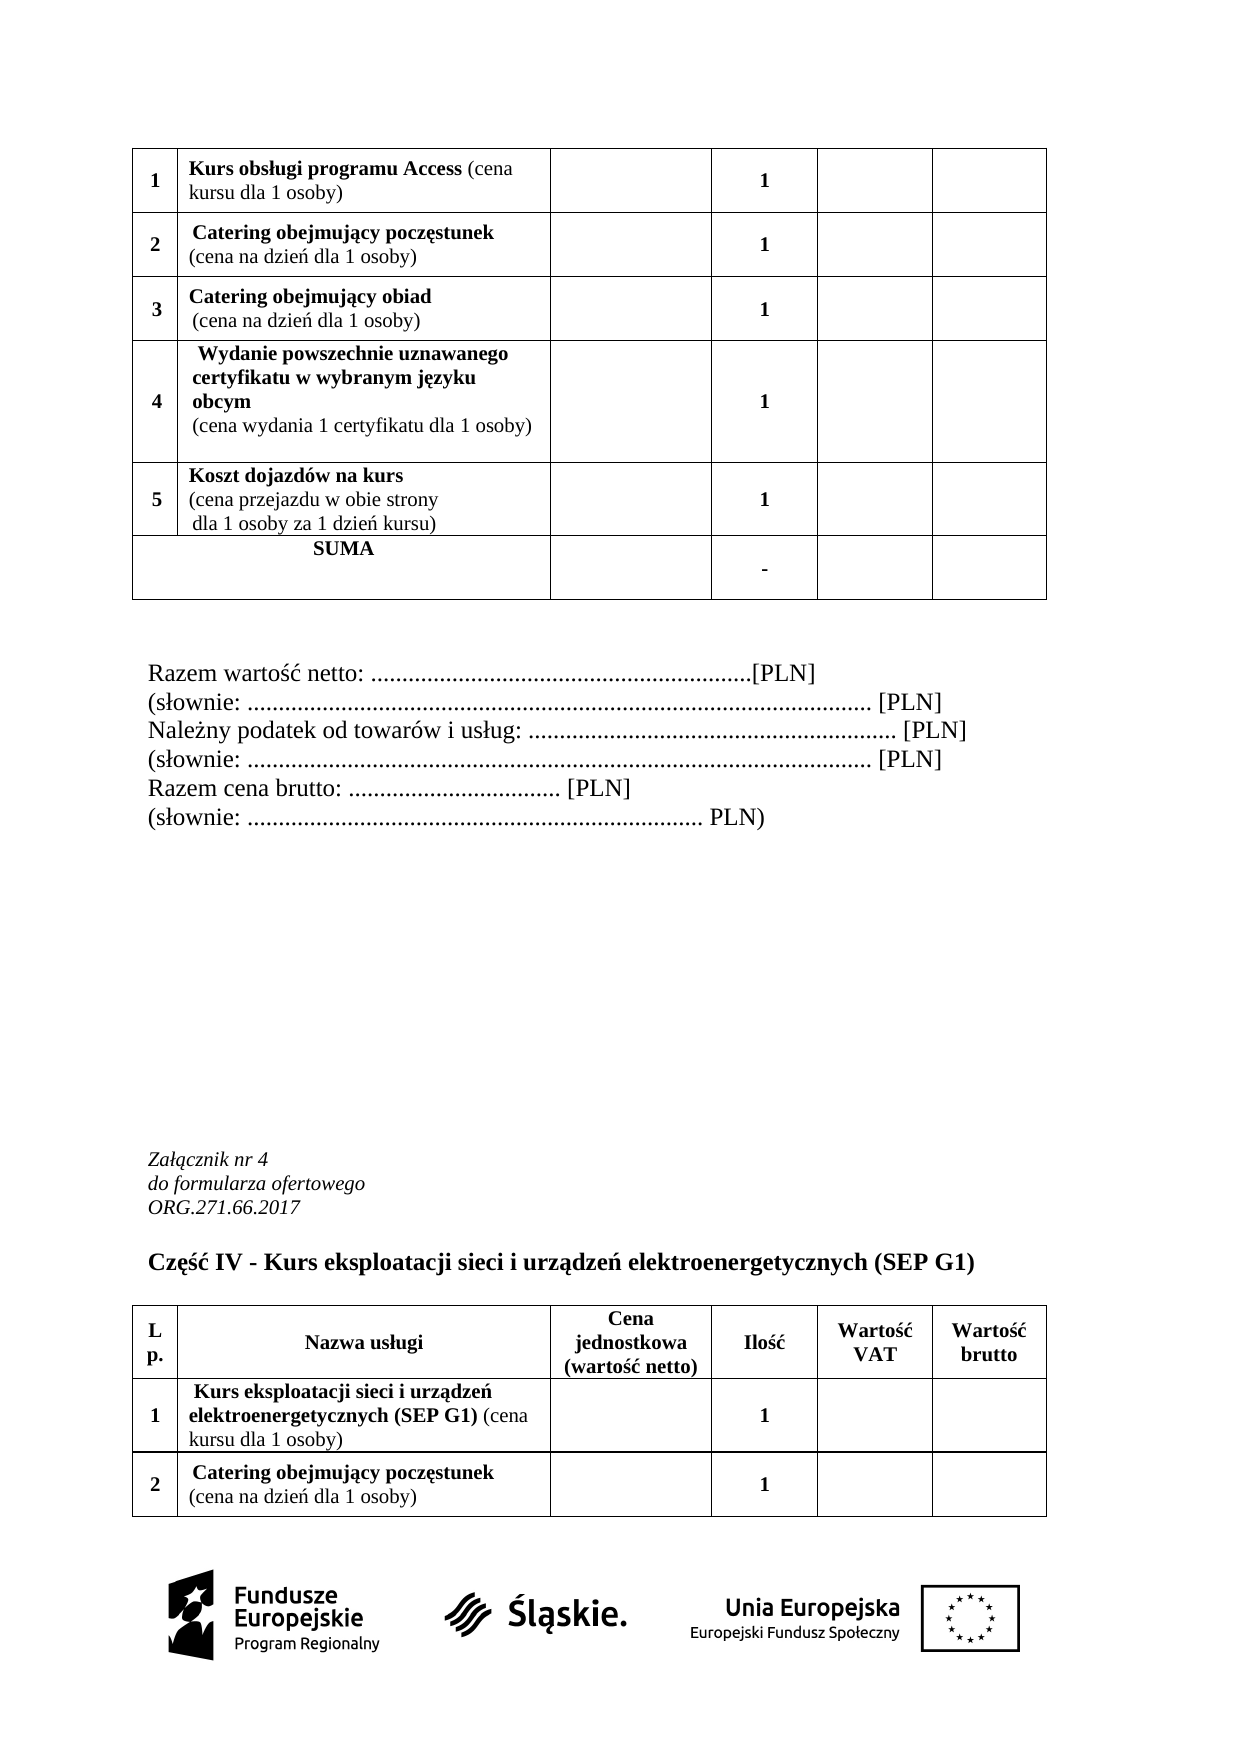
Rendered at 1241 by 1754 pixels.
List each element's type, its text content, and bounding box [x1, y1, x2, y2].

picture [147, 1548, 1041, 1681]
table_cell Catering obejmujący obiad (cena na dzień dla 1 osoby) [178, 277, 550, 340]
text (słownie: ......................................................................... PLN) [148, 802, 1093, 830]
table_cell [551, 341, 711, 462]
table_cell [933, 463, 1046, 535]
table_cell 1 [712, 463, 817, 535]
table_cell 1 [712, 277, 817, 340]
table_cell - [712, 536, 817, 599]
text Należny podatek od towarów i usług: ........................................................... [PLN] [148, 715, 1093, 744]
text do formularza ofertowego [148, 1171, 1093, 1195]
table_cell [818, 1379, 932, 1451]
table_cell [933, 341, 1046, 462]
table_cell Koszt dojazdów na kurs (cena przejazdu w obie strony dla 1 osoby za 1 dzień kursu) [178, 463, 550, 535]
table_cell 1 [712, 1453, 817, 1516]
table_cell Kurs obsługi programu Access (cena kursu dla 1 osoby) [178, 149, 550, 212]
table_header Wartość VAT [818, 1306, 932, 1378]
table_cell [551, 213, 711, 276]
table_cell [818, 1453, 932, 1516]
text Załącznik nr 4 [148, 1147, 1093, 1171]
table_cell 4 [133, 341, 177, 462]
table_cell [933, 1379, 1046, 1451]
table_header Lp. [133, 1306, 177, 1378]
table_cell 2 [133, 1453, 177, 1516]
table_cell [818, 341, 932, 462]
table_cell [551, 536, 711, 599]
table_cell Catering obejmujący poczęstunek (cena na dzień dla 1 osoby) [178, 1453, 550, 1516]
text (słownie: .................................................................................................... [PLN] [148, 744, 1093, 773]
table_cell 1 [133, 149, 177, 212]
table_cell [551, 149, 711, 212]
table_cell [933, 1453, 1046, 1516]
table_cell Wydanie powszechnie uznawanego certyfikatu w wybranym języku obcym (cena wydania 1 certyfikatu dla 1 osoby) [178, 341, 550, 462]
table_header Nazwa usługi [178, 1306, 550, 1378]
text Razem cena brutto: .................................. [PLN] [148, 773, 1093, 802]
table_cell Catering obejmujący poczęstunek (cena na dzień dla 1 osoby) [178, 213, 550, 276]
text (słownie: .................................................................................................... [PLN] [148, 687, 1093, 715]
table_cell 1 [712, 149, 817, 212]
text Część IV - Kurs eksploatacji sieci i urządzeń elektroenergetycznych (SEP G1) [148, 1247, 1093, 1276]
table_cell [551, 1453, 711, 1516]
table_cell [933, 536, 1046, 599]
table_cell Kurs eksploatacji sieci i urządzeń elektroenergetycznych (SEP G1) (cena kursu dla 1 osoby) [178, 1379, 550, 1451]
table_cell [551, 463, 711, 535]
table_cell [551, 1379, 711, 1451]
table_cell [551, 277, 711, 340]
table_cell 1 [712, 1379, 817, 1451]
table_cell [818, 213, 932, 276]
table_cell 2 [133, 213, 177, 276]
table_cell 1 [712, 213, 817, 276]
table_cell [818, 463, 932, 535]
table_cell 3 [133, 277, 177, 340]
table_cell 1 [133, 1379, 177, 1451]
table_header Cena jednostkowa (wartość netto) [551, 1306, 711, 1378]
table_cell [933, 277, 1046, 340]
text ORG.271.66.2017 [148, 1195, 1093, 1219]
table_cell [933, 149, 1046, 212]
table_cell [818, 149, 932, 212]
table_header Wartość brutto [933, 1306, 1046, 1378]
table_cell [818, 277, 932, 340]
table_cell 5 [133, 463, 177, 535]
table_header Ilość [712, 1306, 817, 1378]
table_cell SUMA [133, 536, 550, 599]
table_cell 1 [712, 341, 817, 462]
table_cell [933, 213, 1046, 276]
table_cell [818, 536, 932, 599]
text Razem wartość netto: .............................................................[PLN] [148, 658, 1093, 687]
